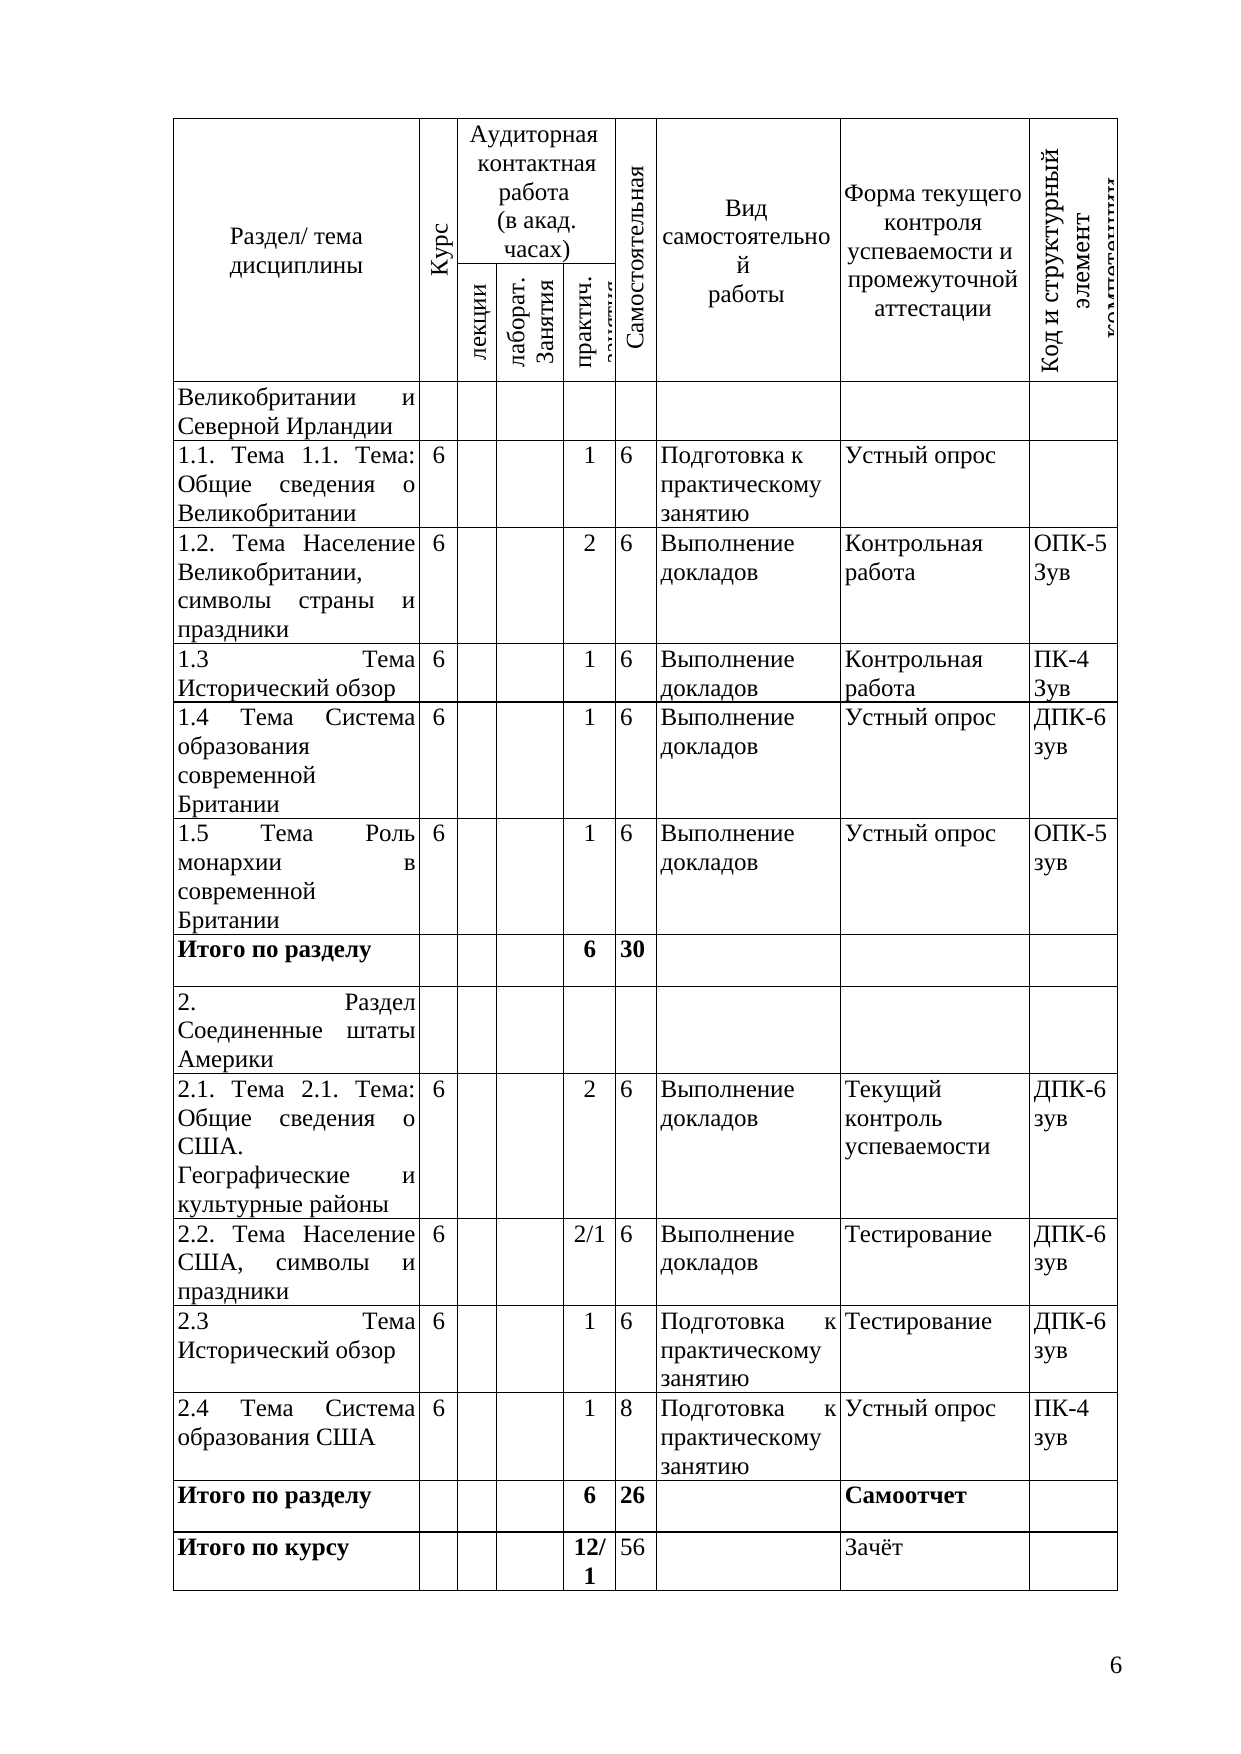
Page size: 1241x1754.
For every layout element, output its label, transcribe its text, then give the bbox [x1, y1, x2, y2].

table_cell [458, 703, 496, 817]
table_cell [497, 987, 563, 1073]
table_cell [841, 935, 1029, 986]
table_cell ПК-4 Зув [1030, 644, 1117, 701]
table_cell [458, 935, 496, 986]
table_cell Подготовка к практическому занятию [657, 1306, 840, 1392]
table_cell Выполнение докладов [657, 819, 840, 933]
table_cell [458, 1219, 496, 1305]
table_cell [458, 1306, 496, 1392]
table_header Код и структурный элемент компетенции [1030, 119, 1117, 381]
table_cell [497, 1533, 563, 1590]
table_cell 6 [420, 819, 457, 933]
table_cell [497, 1074, 563, 1218]
table_cell [458, 1393, 496, 1479]
table_cell Подготовка к практическому занятию [657, 1393, 840, 1479]
table_cell 2.2. Тема Население США, символы и праздники [174, 1219, 419, 1305]
table_cell [497, 644, 563, 701]
table_cell лекции [458, 264, 496, 381]
table_cell 2. Раздел Соединенные штаты Америки [174, 987, 419, 1073]
table_cell 1.4 Тема Система образования современной Британии [174, 703, 419, 817]
table_cell Самоотчет [841, 1481, 1029, 1531]
table_cell [564, 987, 615, 1073]
table_cell 6 [616, 441, 656, 527]
table_cell Итого по разделу [174, 935, 419, 986]
table_cell 6 [616, 644, 656, 701]
table_cell 6 [420, 1393, 457, 1479]
table_header Раздел/ тема дисциплины [174, 119, 419, 381]
table_cell [458, 987, 496, 1073]
table_cell [1030, 1533, 1117, 1590]
table_cell лаборат. Занятия [497, 264, 563, 381]
table_cell 1.3 Тема Исторический обзор [174, 644, 419, 701]
table_cell [1030, 441, 1117, 527]
table_cell 6 [420, 441, 457, 527]
table_cell 1.5 Тема Роль монархии в современной Британии [174, 819, 419, 933]
table_cell [458, 1481, 496, 1531]
table_cell 8 [616, 1393, 656, 1479]
table_cell [497, 528, 563, 643]
table_cell 6 [616, 703, 656, 817]
table_cell 1 [564, 819, 615, 933]
table_cell [458, 1074, 496, 1218]
table_cell [497, 1481, 563, 1531]
table_cell [657, 987, 840, 1073]
table_cell [458, 441, 496, 527]
table_cell Выполнение докладов [657, 703, 840, 817]
table_cell Подготовка к практическому занятию [657, 441, 840, 527]
table_cell 1. Раздел 1. Раздел Соединённое Королевство Великобритании и Северной Ирландии [174, 382, 419, 439]
table_cell [497, 1219, 563, 1305]
table_cell 1.1. Тема 1.1. Тема: Общие сведения о Великобритании [174, 441, 419, 527]
table_cell [458, 819, 496, 933]
table_cell [616, 987, 656, 1073]
table_cell 56 [616, 1533, 656, 1590]
table_cell 2.3 Тема Исторический обзор [174, 1306, 419, 1392]
table_cell [1030, 987, 1117, 1073]
table_cell 2 [564, 528, 615, 643]
table_cell 6 [420, 1219, 457, 1305]
table_cell [657, 1481, 840, 1531]
table_cell 1 [564, 1306, 615, 1392]
table_cell 1.2. Тема Население Великобритании, символы страны и праздники [174, 528, 419, 643]
table_cell 2.1. Тема 2.1. Тема: Общие сведения о США. Географические и культурные районы [174, 1074, 419, 1218]
table_cell [497, 1306, 563, 1392]
table_cell Устный опрос [841, 819, 1029, 933]
table_cell 30 [616, 935, 656, 986]
table_cell [1030, 382, 1117, 439]
table_cell 2/1 [564, 1219, 615, 1305]
table_cell [1030, 1481, 1117, 1531]
table_cell [564, 382, 615, 439]
table_cell [497, 441, 563, 527]
table_cell 12/1 [564, 1533, 615, 1590]
table_cell [458, 528, 496, 643]
table_cell 2.4 Тема Система образования США [174, 1393, 419, 1479]
table_cell [497, 935, 563, 986]
table_cell 6 [616, 1074, 656, 1218]
table_cell [657, 1533, 840, 1590]
table_cell 6 [420, 528, 457, 643]
table_cell 6 [616, 819, 656, 933]
table_cell Итого по курсу [174, 1533, 419, 1590]
table_cell 26 [616, 1481, 656, 1531]
table_cell Выполнение докладов [657, 528, 840, 643]
table_cell [1030, 935, 1117, 986]
table_cell [458, 382, 496, 439]
table_cell [841, 987, 1029, 1073]
table_cell [657, 935, 840, 986]
table_cell 6 [616, 528, 656, 643]
table_cell Выполнение докладов [657, 644, 840, 701]
table_cell [420, 987, 457, 1073]
table_cell практич. занятия [564, 264, 615, 381]
table_cell 6 [420, 1074, 457, 1218]
table_cell Выполнение докладов [657, 1074, 840, 1218]
table_cell ПК-4 зув [1030, 1393, 1117, 1479]
table_cell [420, 1481, 457, 1531]
table_cell 1 [564, 441, 615, 527]
table_cell ДПК-6 зув [1030, 1219, 1117, 1305]
table_cell [616, 382, 656, 439]
table_cell [497, 382, 563, 439]
table_cell Устный опрос [841, 441, 1029, 527]
table_cell [841, 382, 1029, 439]
table_cell Текущий контроль успеваемости [841, 1074, 1029, 1218]
table_cell 6 [420, 1306, 457, 1392]
table_cell Контрольная работа [841, 528, 1029, 643]
table_cell ДПК-6 зув [1030, 703, 1117, 817]
table_cell 6 [564, 1481, 615, 1531]
table_cell Устный опрос [841, 1393, 1029, 1479]
table_cell 2 [564, 1074, 615, 1218]
table_cell 1 [564, 1393, 615, 1479]
table_cell [420, 1533, 457, 1590]
table_cell Тестирование [841, 1219, 1029, 1305]
table_header Вид самостоятельной работы [657, 119, 840, 381]
table_cell 6 [420, 382, 457, 439]
table_cell ДПК-6 зув [1030, 1074, 1117, 1218]
table_header Самостоятельная работа (в акад. часах) [616, 119, 656, 381]
table_cell ОПК-5 зув [1030, 819, 1117, 933]
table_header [458, 119, 615, 263]
table_cell [458, 1533, 496, 1590]
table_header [841, 119, 1029, 381]
table_cell 6 [420, 644, 457, 701]
table_cell Устный опрос [841, 703, 1029, 817]
table_cell 1 [564, 644, 615, 701]
table_cell [497, 703, 563, 817]
table_cell [657, 382, 840, 439]
table_cell Зачёт [841, 1533, 1029, 1590]
table_cell ДПК-6 зув [1030, 1306, 1117, 1392]
table_header Курс [420, 119, 457, 381]
table_cell Итого по разделу [174, 1481, 419, 1531]
table_cell 6 [420, 703, 457, 817]
table_cell [497, 819, 563, 933]
table_cell 6 [564, 935, 615, 986]
table_cell [497, 1393, 563, 1479]
table_cell ОПК-5 Зув [1030, 528, 1117, 643]
table_cell 1 [564, 703, 615, 817]
table_cell Выполнение докладов [657, 1219, 840, 1305]
table_cell [458, 644, 496, 701]
table_cell 6 [616, 1306, 656, 1392]
table_cell Тестирование [841, 1306, 1029, 1392]
table_cell Контрольная работа [841, 644, 1029, 701]
table_cell 6 [616, 1219, 656, 1305]
table_cell [420, 935, 457, 986]
